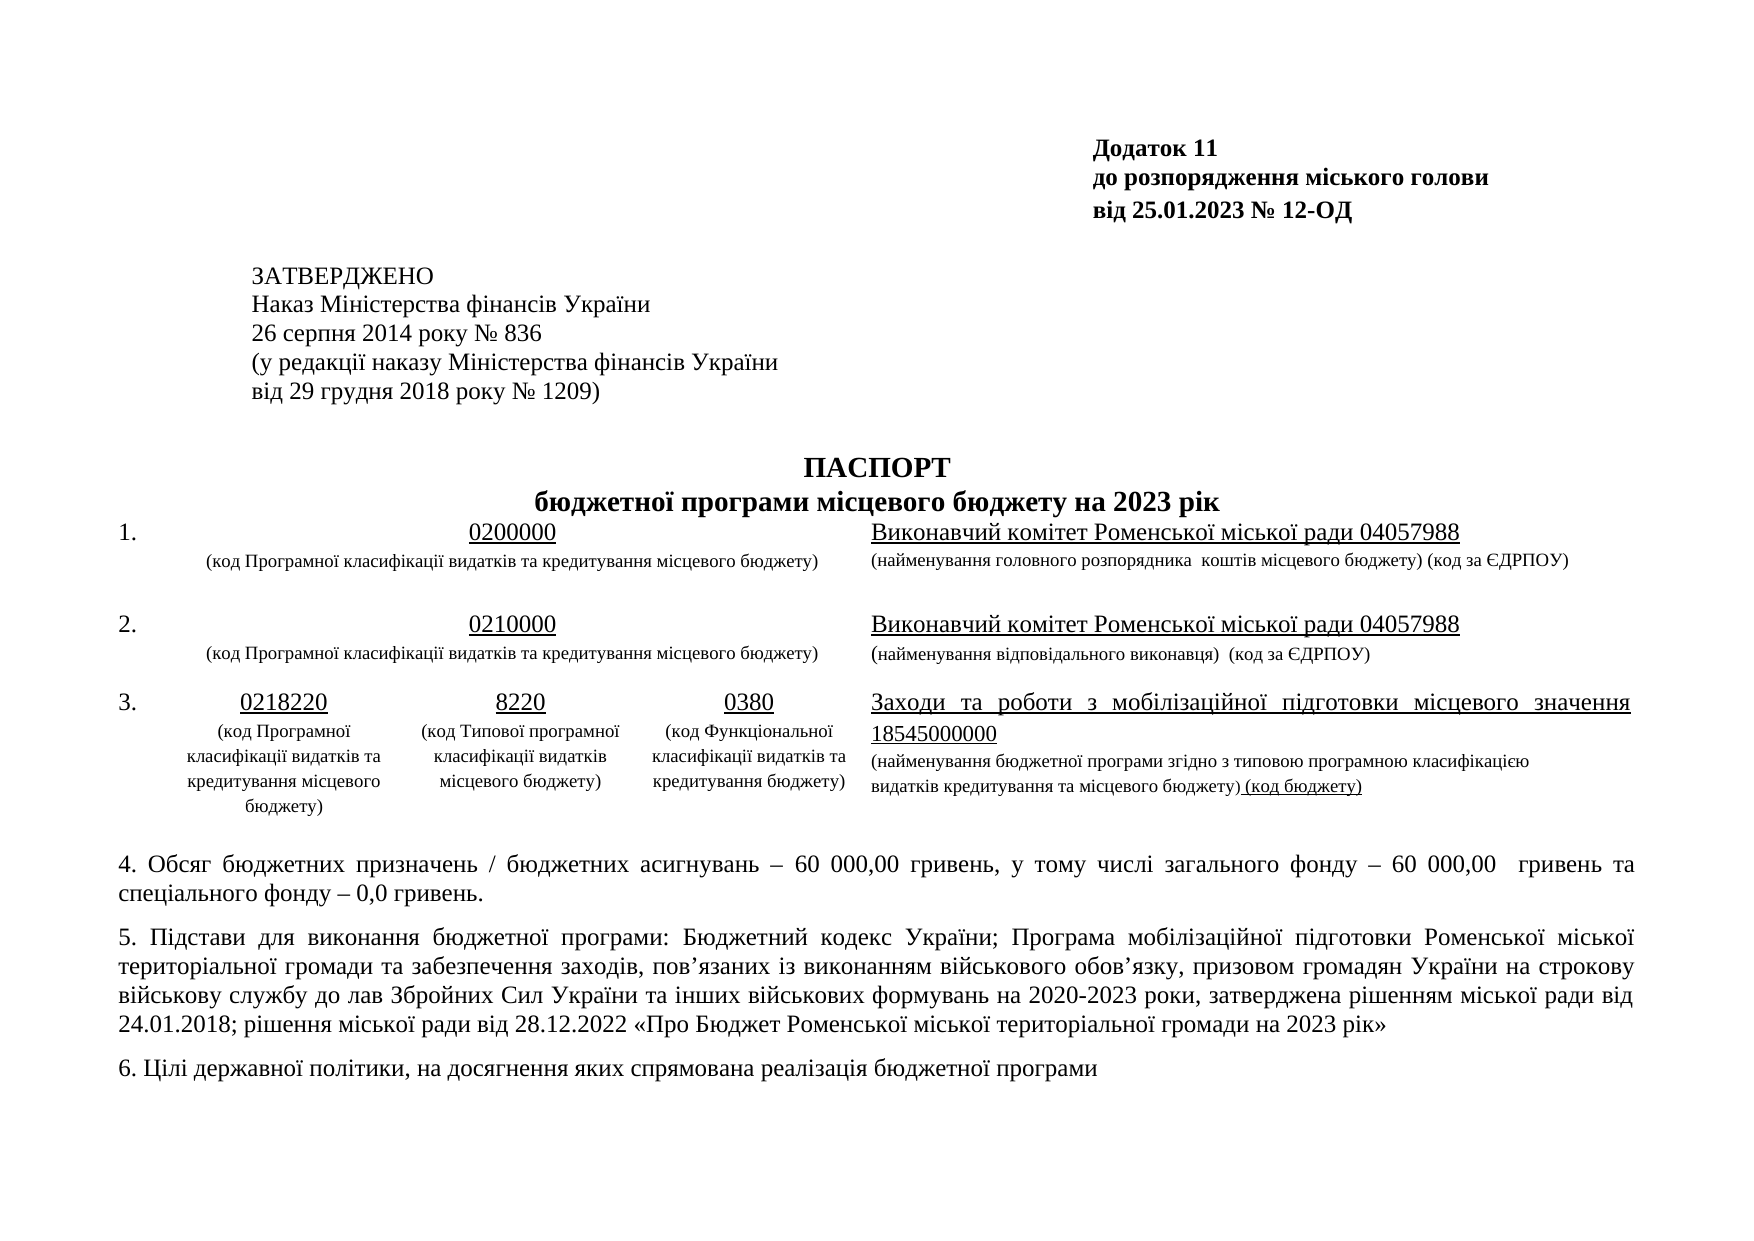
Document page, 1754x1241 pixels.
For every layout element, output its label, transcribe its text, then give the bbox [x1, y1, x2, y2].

text Додаток 11 [118, 133, 1636, 162]
table_cell 0218220 (код Програмної класифікації видатків та кредитування місцевого бюджету) [165, 687, 402, 821]
table_header 1. [107, 517, 165, 609]
table_cell 2. [107, 609, 165, 687]
text 4. Обсяг бюджетних призначень / бюджетних асигнувань – 60 000,00 гривень, у тому числі загального фонду – 60 000,00 гривень та спеціального фонду – 0,0 гривень. [118, 849, 1636, 907]
table_cell Виконавчий комітет Роменської міської ради 04057988 (найменування відповідального виконавця) (код за ЄДРПОУ) [860, 609, 1642, 687]
table_header 0200000 (код Програмної класифікації видатків та кредитування місцевого бюджету) [165, 517, 859, 609]
text 5. Підстави для виконання бюджетної програми: Бюджетний кодекс України; Програма мобілізаційної підготовки Роменської міської територіальної громади та забезпечення заходів, пов’язаних із виконанням військового обов’язку, призовом громадян України на строкову військову службу до лав Збройних Сил України та інших військових формувань на 2020-2023 роки, затверджена рішенням міської ради від 24.01.2018; рішення міської ради від 28.12.2022 «Про Бюджет Роменської міської територіальної громади на 2023 рік» [118, 922, 1636, 1037]
text до розпорядження міського голови [901, 162, 1636, 190]
table_header Виконавчий комітет Роменської міської ради 04057988 (найменування головного розпорядника коштів місцевого бюджету) (код за ЄДРПОУ) [860, 517, 1642, 609]
text 6. Цілі державної політики, на досягнення яких спрямована реалізація бюджетної програми [118, 1053, 1636, 1082]
table_cell Заходи та роботи з мобілізаційної підготовки місцевого значення 18545000000 (найменування бюджетної програми згідно з типовою програмною класифікацією видатків кредитування та місцевого бюджету) (код бюджету) [860, 687, 1642, 821]
table_cell 0210000 (код Програмної класифікації видатків та кредитування місцевого бюджету) [165, 609, 859, 687]
text від 25.01.2023 № 12-ОД [901, 195, 1636, 223]
table_cell 0380 (код Функціональної класифікації видатків та кредитування бюджету) [639, 687, 859, 821]
table_cell 3. [107, 687, 165, 821]
subtitle ПАСПОРТ бюджетної програми місцевого бюджету на 2023 рік [118, 450, 1636, 517]
table_header [107, 261, 1624, 404]
table_cell 8220 (код Типової програмної класифікації видатків місцевого бюджету) [402, 687, 638, 821]
